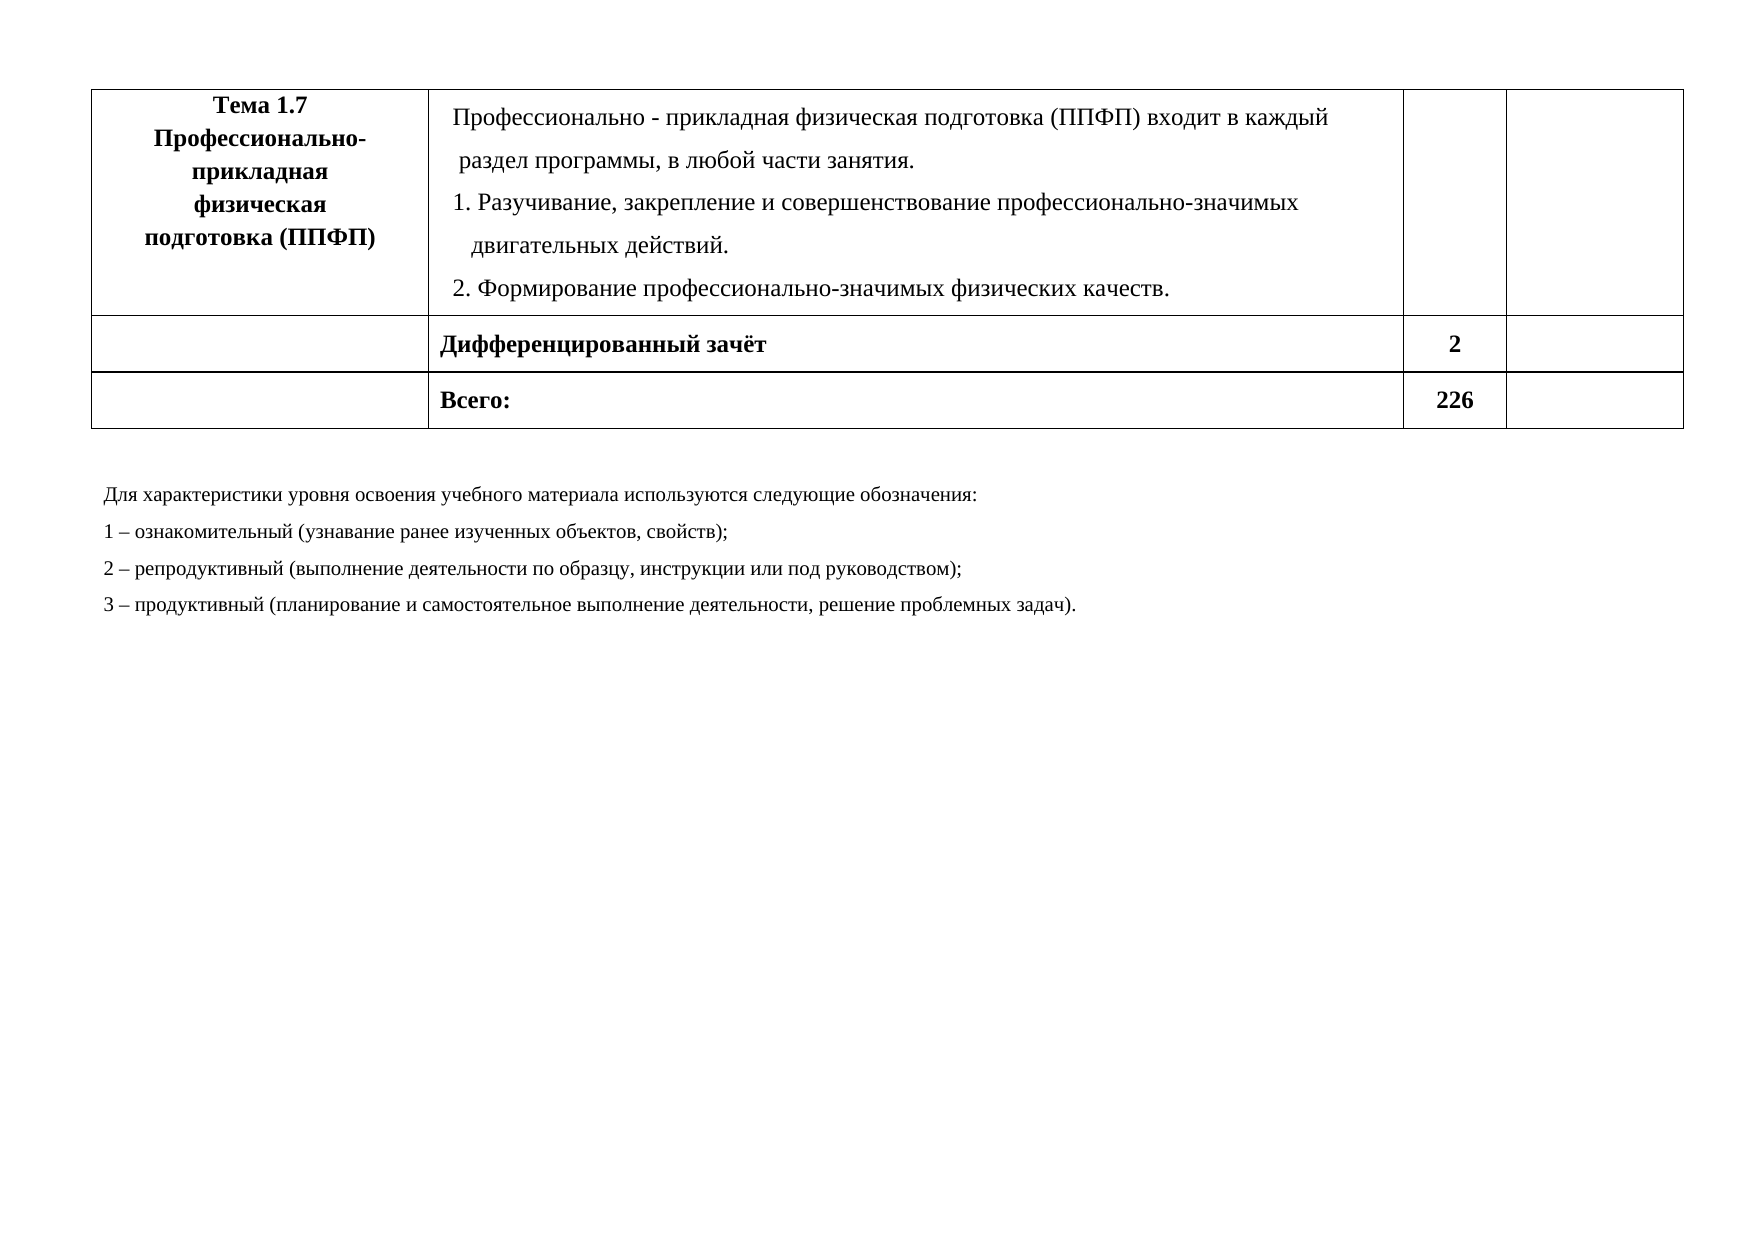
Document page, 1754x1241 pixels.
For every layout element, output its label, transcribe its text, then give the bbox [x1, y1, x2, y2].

table_cell 2 [1404, 316, 1506, 371]
table_cell Дифференцированный зачёт [429, 316, 1403, 371]
table_cell [1404, 90, 1506, 315]
table_cell [1507, 90, 1683, 315]
table_cell Профессионально - прикладная физическая подготовка (ППФП) входит в каждый раздел программы, в любой части занятия. 1. Разучивание, закрепление и совершенствование профессионально-значимых двигательных действий. 2. Формирование профессионально-значимых физических качеств. [429, 90, 1403, 315]
text 1 – ознакомительный (узнавание ранее изученных объектов, свойств); [103, 519, 1636, 543]
table_cell Тема 1.7 Профессионально- прикладная физическая подготовка (ППФП) [92, 90, 428, 315]
table_cell [92, 316, 428, 371]
text Для характеристики уровня освоения учебного материала используются следующие обозначения: [103, 482, 1636, 506]
table_cell Всего: [429, 373, 1403, 427]
text 3 – продуктивный (планирование и самостоятельное выполнение деятельности, решение проблемных задач). [103, 592, 1636, 616]
table_cell [92, 373, 428, 427]
table_cell [1507, 373, 1683, 427]
table_cell [1507, 316, 1683, 371]
text 2 – репродуктивный (выполнение деятельности по образцу, инструкции или под руководством); [103, 555, 1636, 579]
table_cell 226 [1404, 373, 1506, 427]
